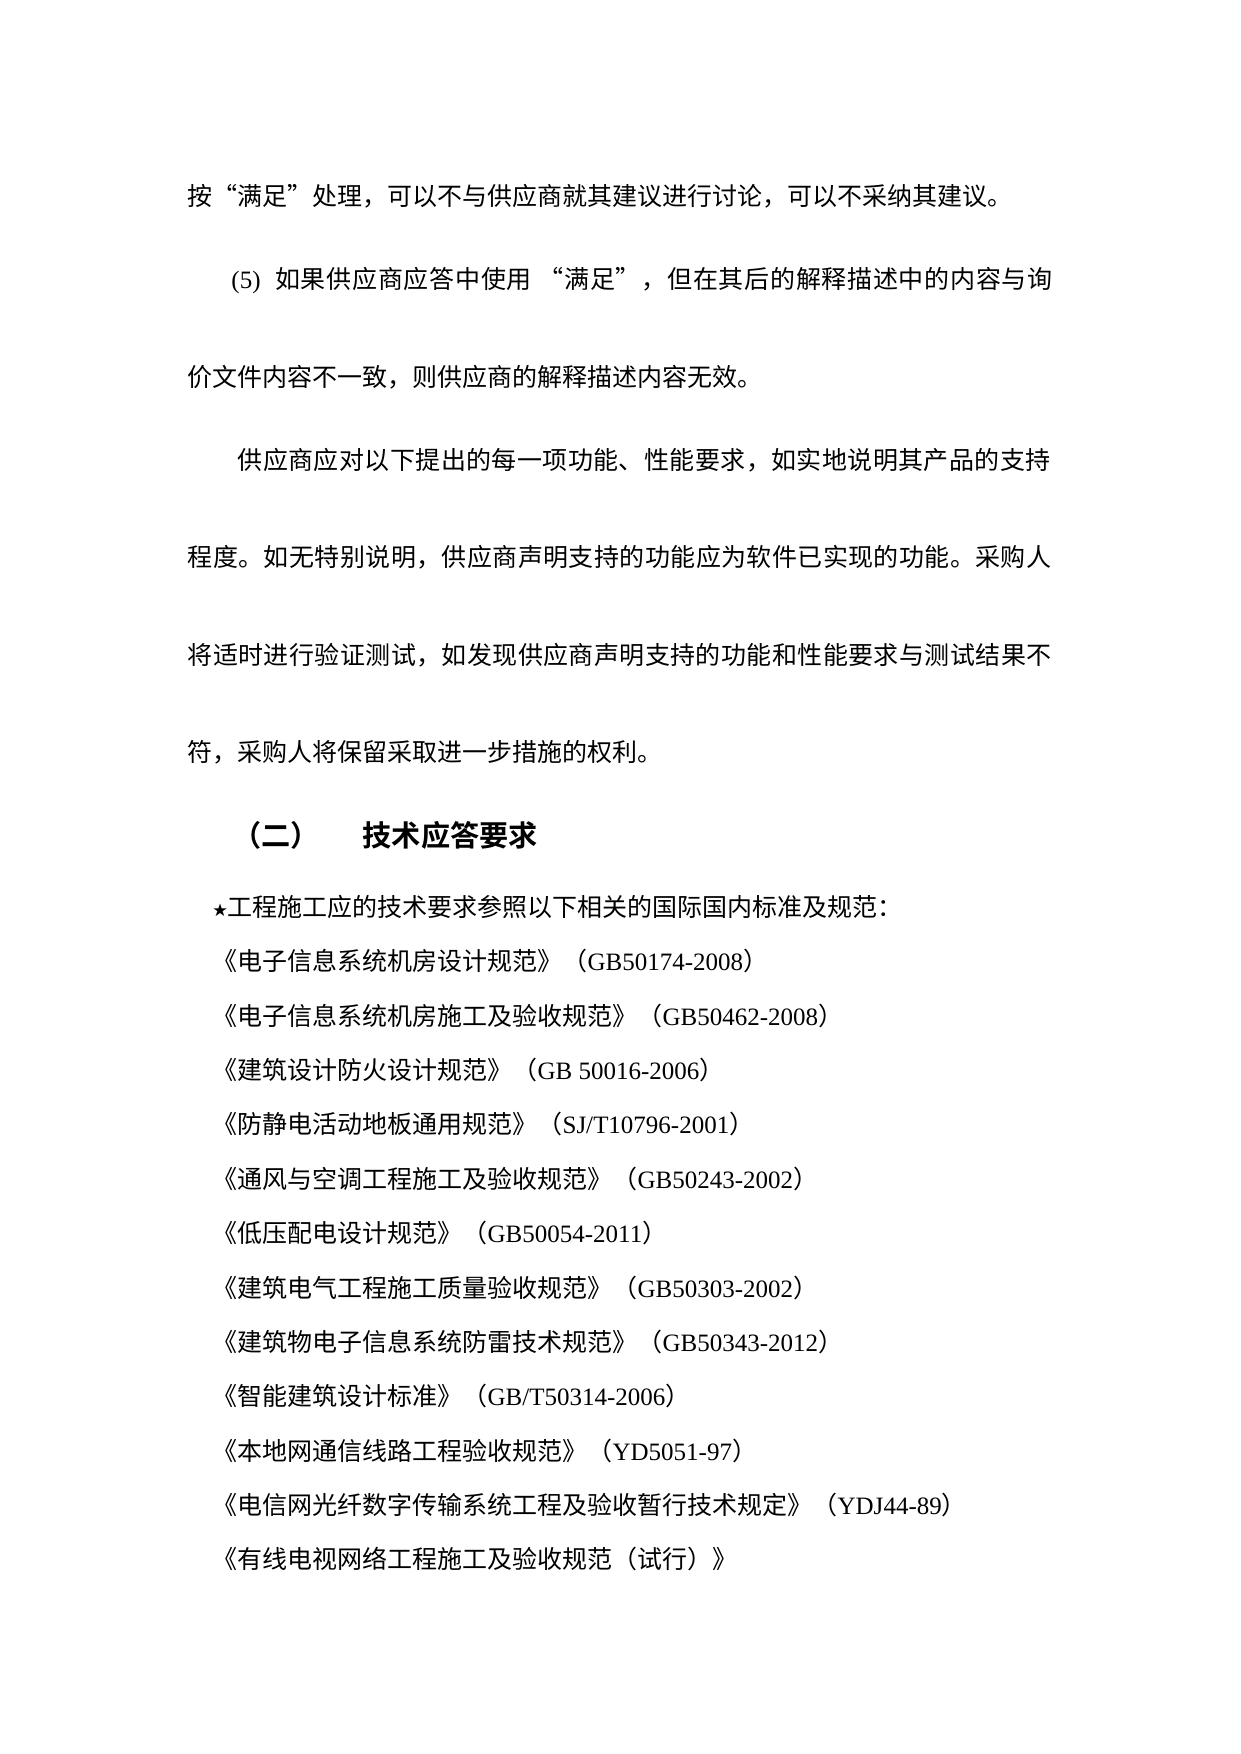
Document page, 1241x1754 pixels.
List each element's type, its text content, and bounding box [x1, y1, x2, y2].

text 《电子信息系统机房施工及验收规范》（GB50462-2008） [187, 996, 1053, 1032]
list 如果供应商应答中使用 “满足”，但在其后的解释描述中的内容与询价文件内容不一致，则供应商的解释描述内容无效。 [187, 245, 1053, 408]
text 《电信网光纤数字传输系统工程及验收暂行技术规定》（YDJ44-89） [187, 1486, 1053, 1522]
text 《电子信息系统机房设计规范》（GB50174-2008） [187, 942, 1053, 978]
text 《低压配电设计规范》（GB50054-2011） [187, 1214, 1053, 1250]
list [187, 162, 1053, 227]
list 技术应答要求 [232, 801, 1053, 866]
text 《本地网通信线路工程验收规范》（YD5051-97） [187, 1431, 1053, 1467]
text 《建筑物电子信息系统防雷技术规范》（GB50343-2012） [187, 1322, 1053, 1359]
text 《防静电活动地板通用规范》（SJ/T10796-2001） [187, 1105, 1053, 1141]
text 《通风与空调工程施工及验收规范》（GB50243-2002） [187, 1159, 1053, 1196]
text ★工程施工应的技术要求参照以下相关的国际国内标准及规范： [187, 887, 1053, 924]
text 《建筑设计防火设计规范》（GB 50016-2006） [187, 1051, 1053, 1087]
text 供应商应对以下提出的每一项功能、性能要求，如实地说明其产品的支持程度。如无特别说明，供应商声明支持的功能应为软件已实现的功能。采购人将适时进行验证测试，如发现供应商声明支持的功能和性能要求与测试结果不符，采购人将保留采取进一步措施的权利。 [187, 426, 1053, 783]
text 《建筑电气工程施工质量验收规范》（GB50303-2002） [187, 1268, 1053, 1304]
text 《有线电视网络工程施工及验收规范（试行）》 [187, 1540, 1053, 1576]
text 《智能建筑设计标准》（GB/T50314-2006） [187, 1377, 1053, 1413]
